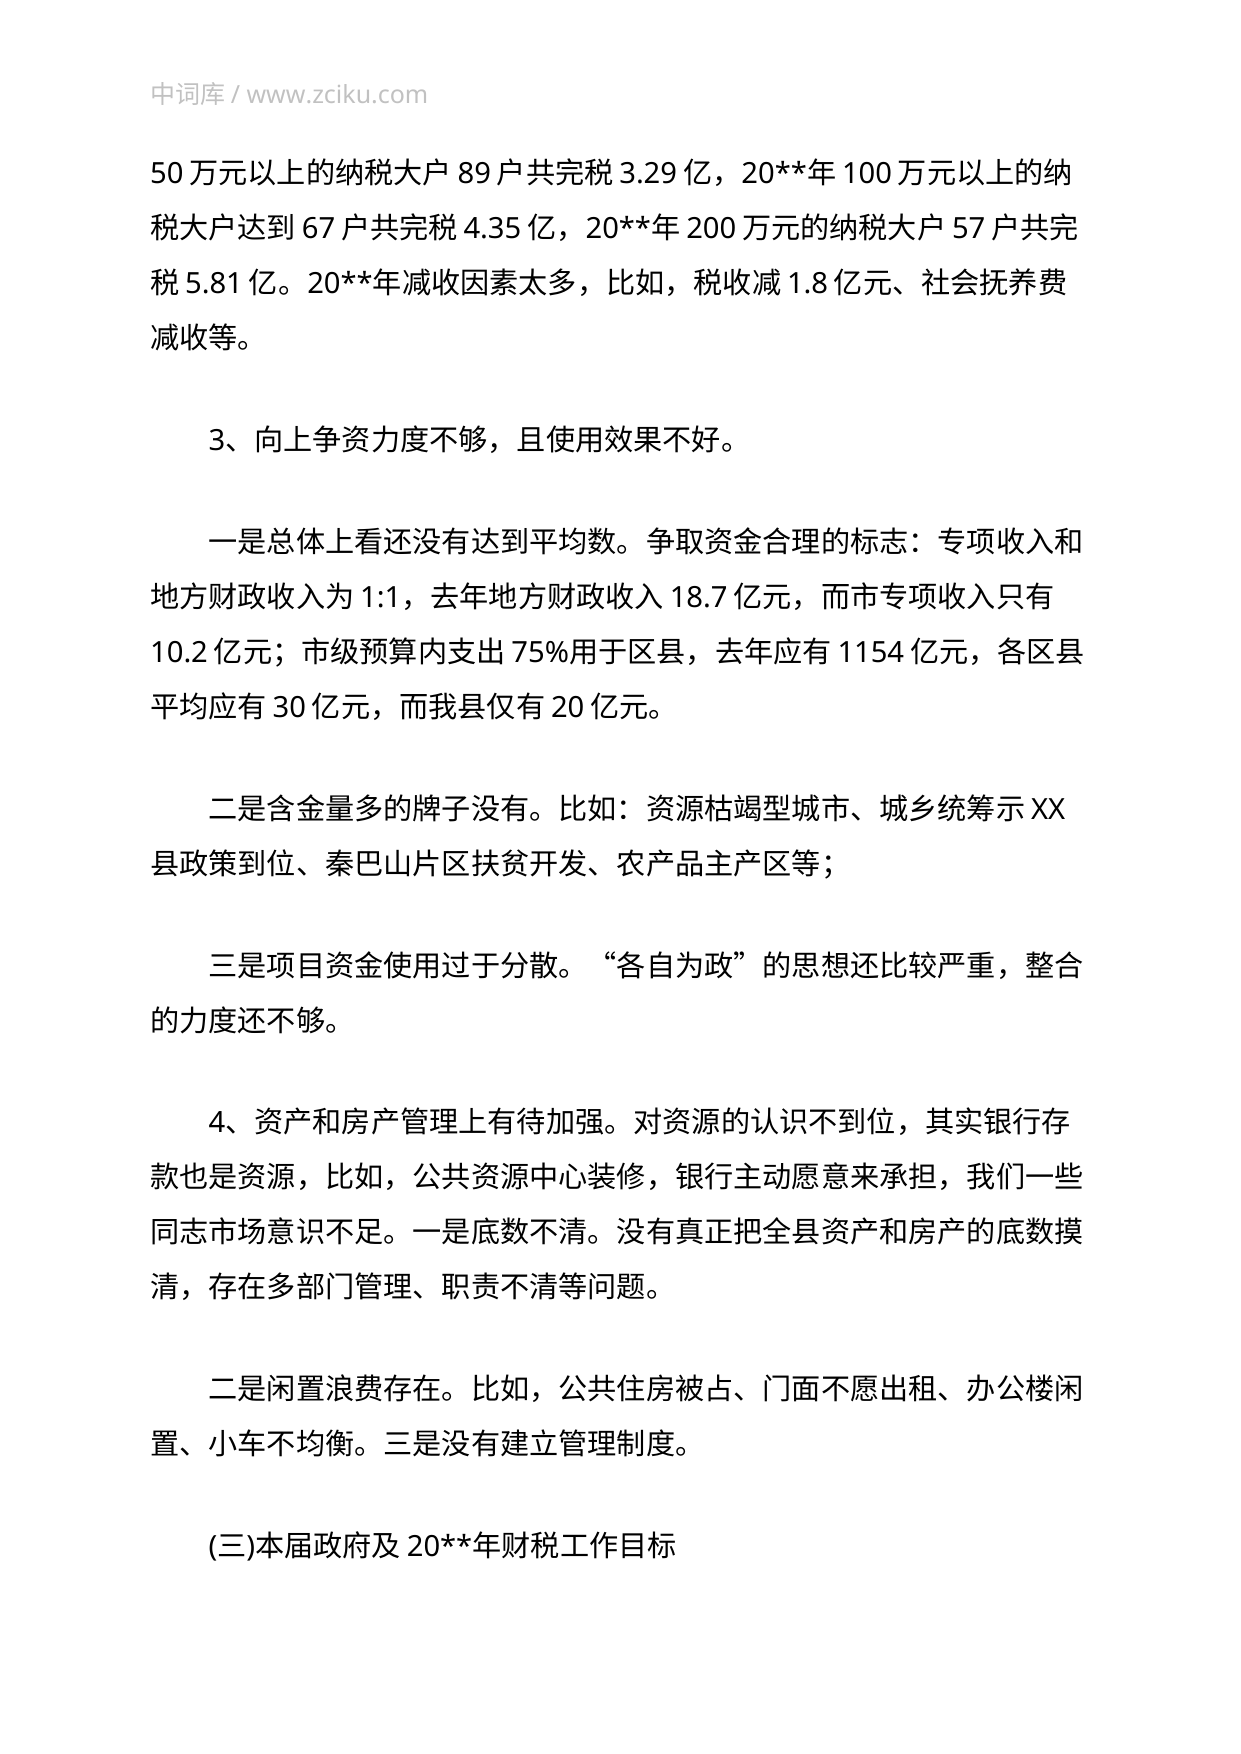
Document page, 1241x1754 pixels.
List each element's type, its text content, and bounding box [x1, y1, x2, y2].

text 三是项目资金使用过于分散。“各自为政”的思想还比较严重，整合的力度还不够。 [150, 942, 1090, 1039]
text 二是含金量多的牌子没有。比如：资源枯竭型城市、城乡统筹示XX县政策到位、秦巴山片区扶贫开发、农产品主产区等； [150, 786, 1090, 883]
text (三)本届政府及20**年财税工作目标 [150, 1522, 1090, 1565]
text 二是闲置浪费存在。比如，公共住房被占、门面不愿出租、办公楼闲置、小车不均衡。三是没有建立管理制度。 [150, 1366, 1090, 1463]
text 4、资产和房产管理上有待加强。对资源的认识不到位，其实银行存款也是资源，比如，公共资源中心装修，银行主动愿意来承担，我们一些同志市场意识不足。一是底数不清。没有真正把全县资产和房产的底数摸清，存在多部门管理、职责不清等问题。 [150, 1099, 1090, 1306]
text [150, 150, 1090, 357]
text 一是总体上看还没有达到平均数。争取资金合理的标志：专项收入和地方财政收入为1:1，去年地方财政收入18.7亿元，而市专项收入只有10.2亿元；市级预算内支出75%用于区县，去年应有1154亿元，各区县平均应有30亿元，而我县仅有20亿元。 [150, 519, 1090, 726]
text 3、向上争资力度不够，且使用效果不好。 [150, 417, 1090, 459]
